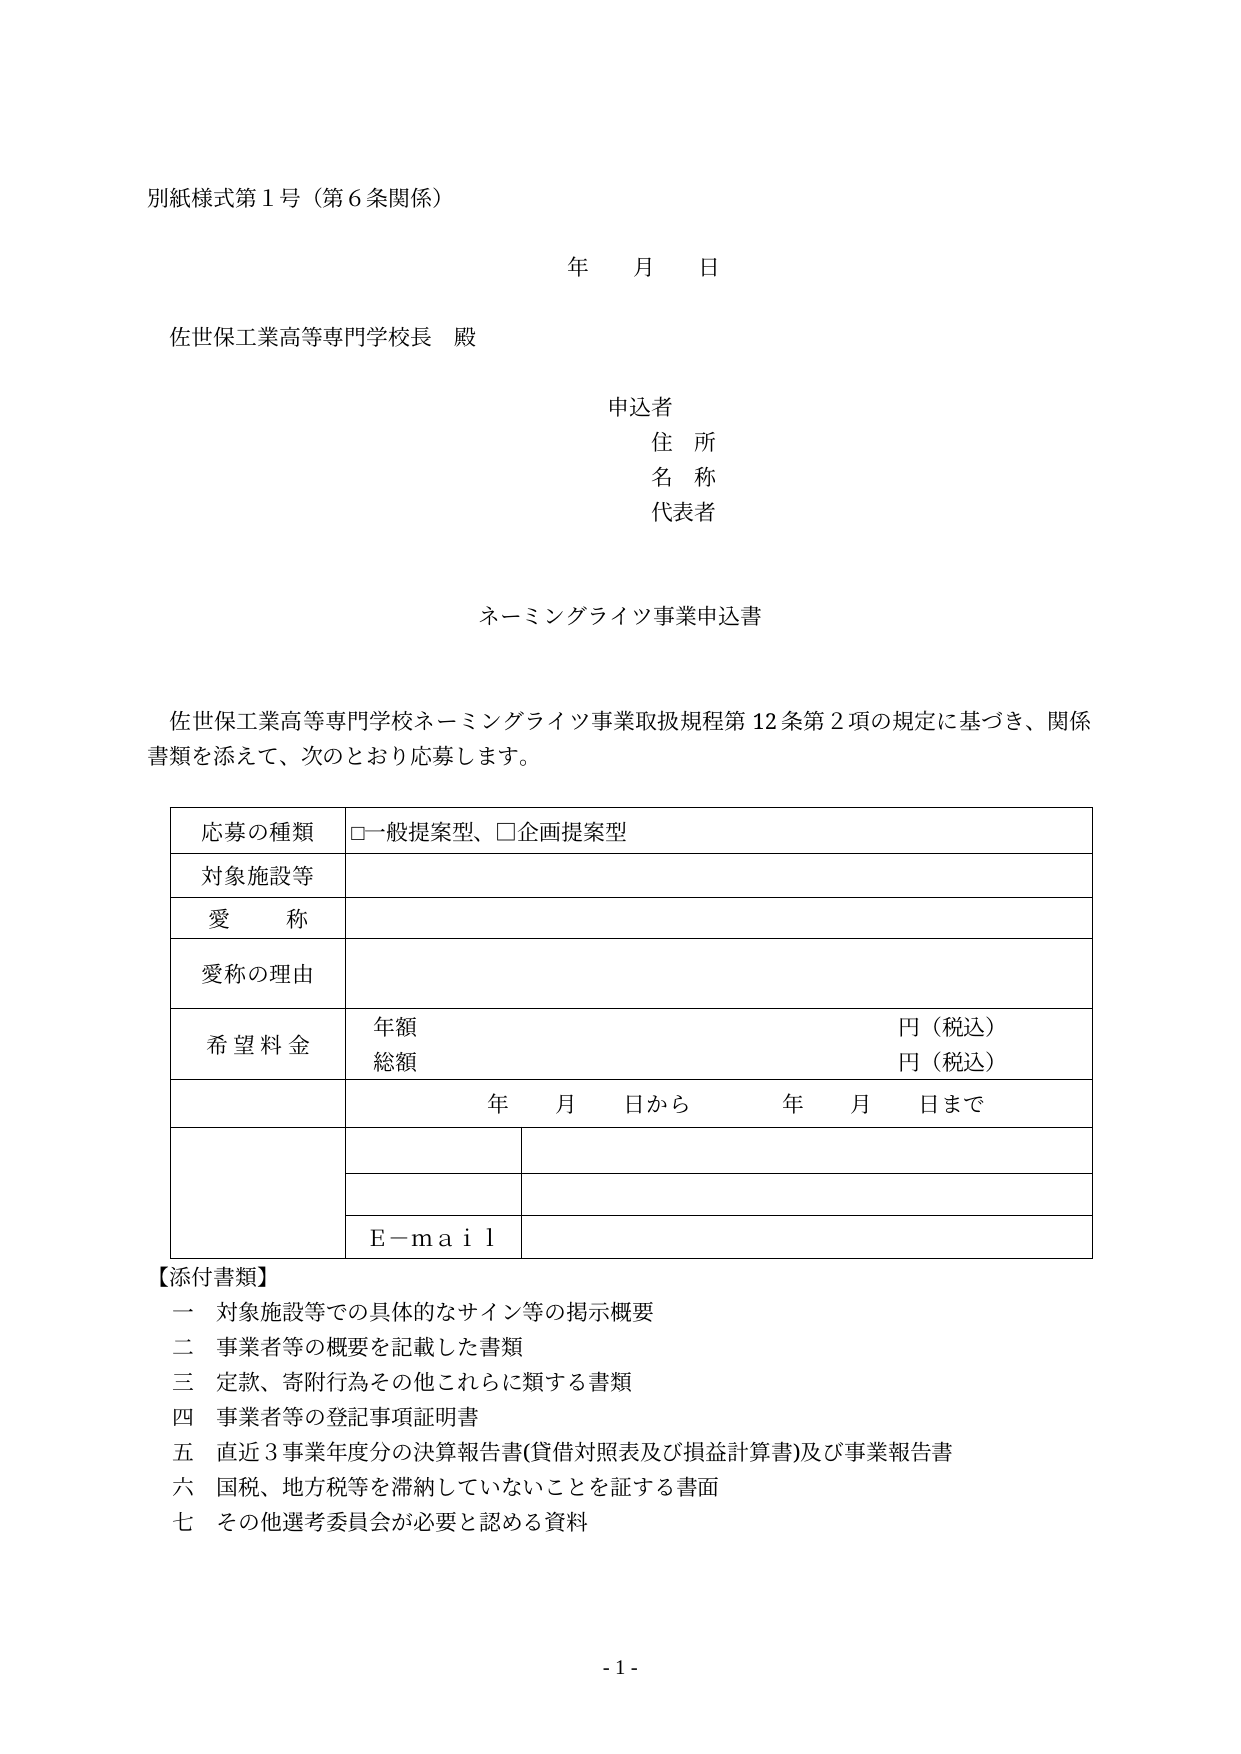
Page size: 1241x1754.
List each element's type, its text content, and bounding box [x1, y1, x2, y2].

text 佐世保工業高等専門学校長 殿 [148, 319, 1092, 353]
table_cell 愛 称 [171, 898, 345, 938]
table_cell 対象施設等 [171, 854, 345, 897]
text 五 直近３事業年度分の決算報告書(貸借対照表及び損益計算書)及び事業報告書 [173, 1433, 1092, 1468]
text 一 対象施設等での具体的なサイン等の掲示概要 [173, 1294, 1092, 1329]
table_cell [346, 898, 1092, 938]
text 六 国税、地方税等を滞納していないことを証する書面 [173, 1468, 1092, 1503]
text 年 月 日 [148, 249, 1092, 284]
table_header □一般提案型、□企画提案型 [346, 808, 1092, 853]
table_cell Ｅ－ｍａｉｌ [346, 1216, 521, 1258]
text 四 事業者等の登記事項証明書 [173, 1398, 1092, 1433]
text 別紙様式第１号（第６条関係） [148, 179, 1092, 214]
text 申込者 [148, 388, 1092, 423]
table_cell [346, 854, 1092, 897]
text 二 事業者等の概要を記載した書類 [173, 1329, 1092, 1364]
table_cell 年 月 日から 年 月 日まで [346, 1080, 1092, 1127]
table_header 応募の種類 [171, 808, 345, 853]
table_cell [346, 939, 1092, 1008]
table_cell 希 望 料 金 [171, 1009, 345, 1079]
table_cell [522, 1216, 1092, 1258]
text ネーミングライツ事業申込書 [148, 598, 1092, 633]
table_cell [522, 1128, 1092, 1173]
text 代表者 [148, 493, 1092, 528]
text 住 所 [148, 423, 1092, 458]
text 佐世保工業高等専門学校ネーミングライツ事業取扱規程第12条第２項の規定に基づき、関係書類を添えて、次のとおり応募します。 [148, 702, 1092, 772]
text 三 定款、寄附行為その他これらに類する書類 [173, 1364, 1092, 1398]
table_cell [346, 1174, 521, 1215]
table_cell [346, 1128, 521, 1173]
table_cell [171, 1128, 345, 1258]
text 【添付書類】 [148, 1259, 1092, 1294]
text 名 称 [148, 458, 1092, 493]
table_cell 愛称の理由 [171, 939, 345, 1008]
table_cell [171, 1080, 345, 1127]
text 七 その他選考委員会が必要と認める資料 [173, 1503, 1092, 1538]
table_cell [522, 1174, 1092, 1215]
table_cell 年額 円（税込） 総額 円（税込） [346, 1009, 1092, 1079]
